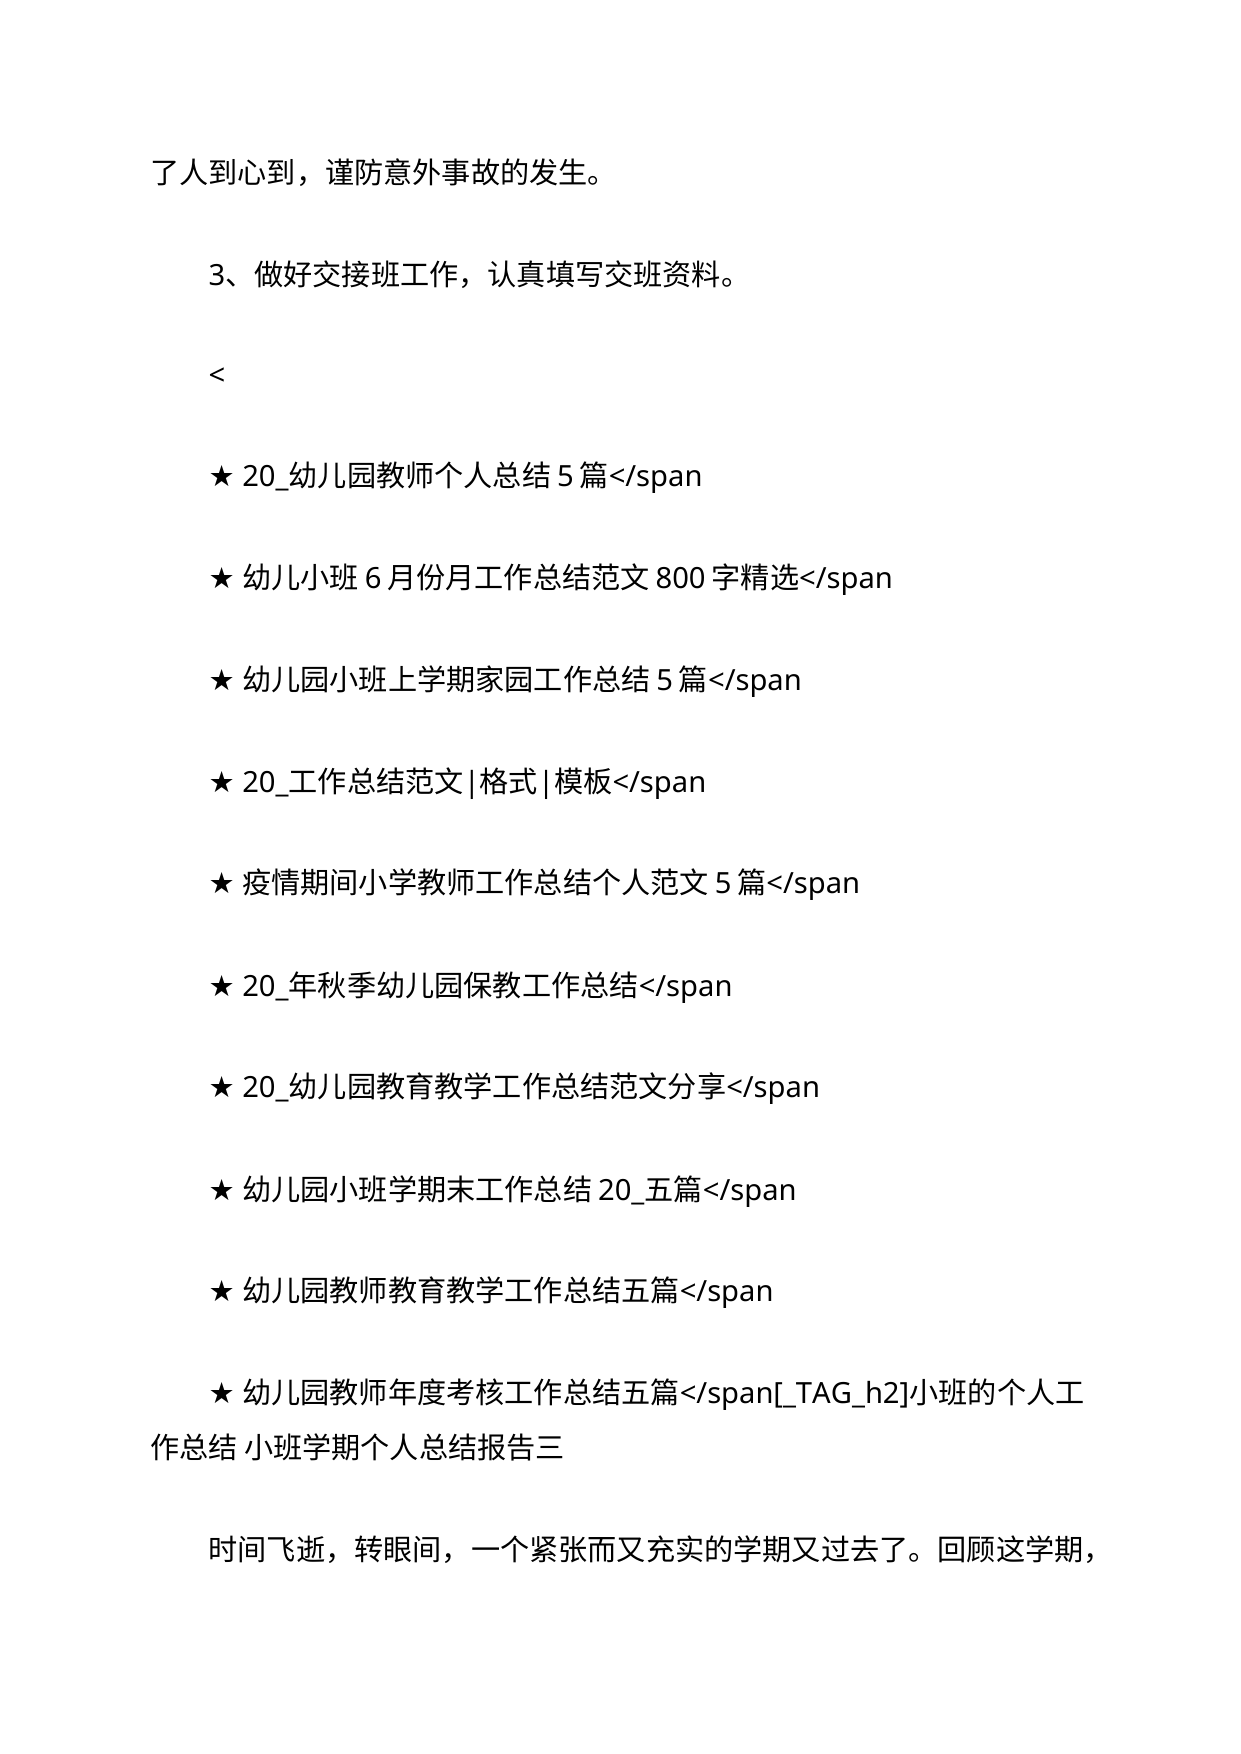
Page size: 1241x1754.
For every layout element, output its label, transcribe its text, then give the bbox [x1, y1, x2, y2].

text ★ 幼儿园教师年度考核工作总结五篇</span[_TAG_h2]小班的个人工作总结 小班学期个人总结报告三 [150, 1370, 1090, 1467]
text ★ 幼儿小班6月份月工作总结范文800字精选</span [150, 554, 1090, 597]
text ★ 20_工作总结范文|格式|模板</span [150, 758, 1090, 801]
text ★ 20_幼儿园教师个人总结5篇</span [150, 452, 1090, 494]
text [150, 1527, 1090, 1569]
text < [150, 354, 1090, 393]
text ★ 幼儿园小班上学期家园工作总结5篇</span [150, 656, 1090, 698]
text ★ 20_年秋季幼儿园保教工作总结</span [150, 962, 1090, 1004]
text ★ 疫情期间小学教师工作总结个人范文5篇</span [150, 860, 1090, 902]
text 3、做好交接班工作，认真填写交班资料。 [150, 252, 1090, 294]
text ★ 幼儿园教师教育教学工作总结五篇</span [150, 1268, 1090, 1310]
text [150, 150, 1090, 192]
text ★ 20_幼儿园教育教学工作总结范文分享</span [150, 1064, 1090, 1106]
text ★ 幼儿园小班学期末工作总结20_五篇</span [150, 1166, 1090, 1208]
